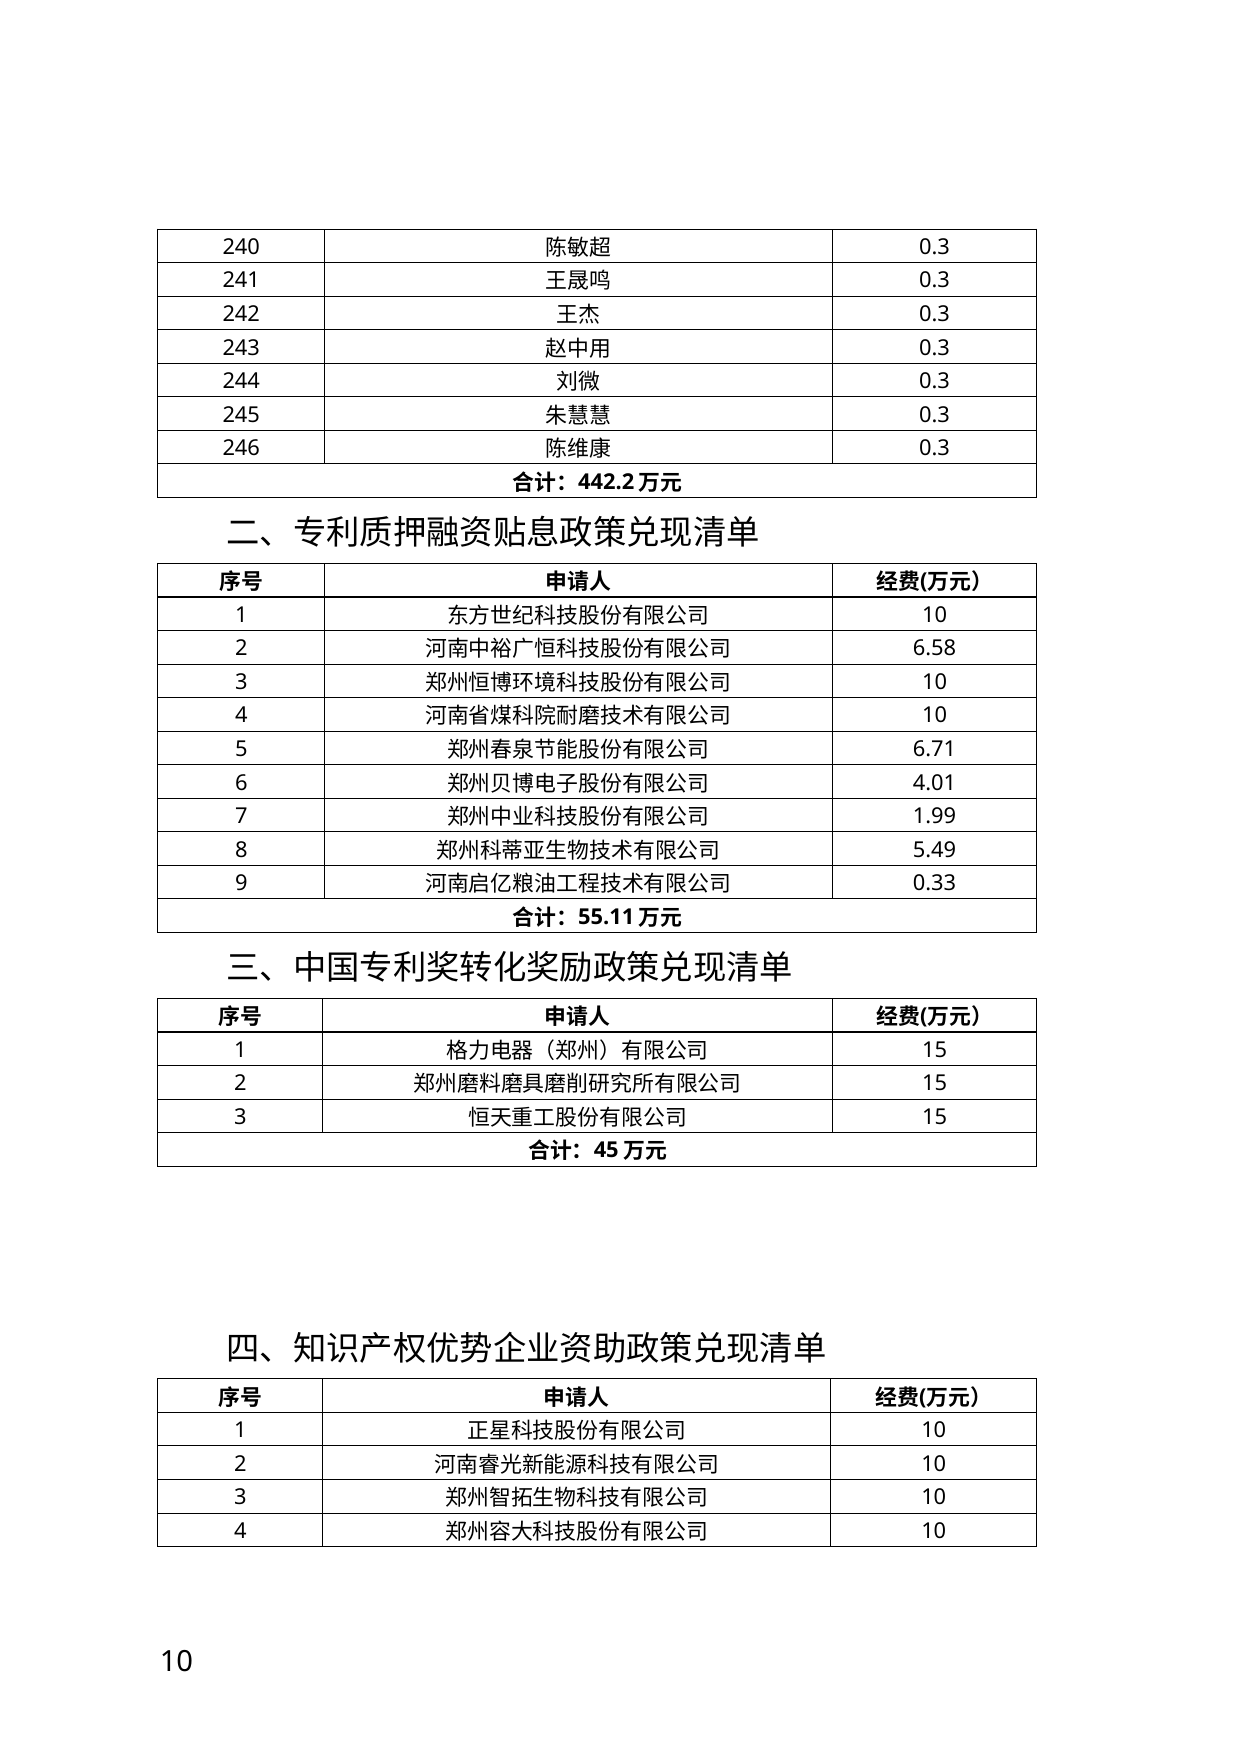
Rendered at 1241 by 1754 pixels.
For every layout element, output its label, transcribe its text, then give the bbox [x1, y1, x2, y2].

table_cell 河南中裕广恒科技股份有限公司 [325, 631, 832, 663]
table_cell 河南省煤科院耐磨技术有限公司 [325, 698, 832, 731]
table_cell 2 [158, 631, 324, 663]
subtitle 三、中国专利奖转化奖励政策兑现清单 [159, 933, 1081, 998]
table_cell 15 [833, 1100, 1036, 1132]
table_cell 3 [158, 1100, 322, 1132]
table_cell 1 [158, 598, 324, 630]
table_cell 7 [158, 799, 324, 831]
table_cell 郑州恒博环境科技股份有限公司 [325, 665, 832, 697]
table_cell 10 [831, 1413, 1036, 1445]
table_cell 5 [158, 732, 324, 764]
table_cell 8 [158, 832, 324, 865]
table_cell 2 [158, 1446, 322, 1479]
table_cell 郑州春泉节能股份有限公司 [325, 732, 832, 764]
table_cell 2 [158, 1066, 322, 1098]
table_header 申请人 [325, 564, 832, 596]
table_cell 郑州容大科技股份有限公司 [323, 1514, 830, 1546]
table_cell 0.3 [833, 364, 1036, 396]
table_header 经费(万元） [833, 999, 1036, 1031]
table_cell 6.58 [833, 631, 1036, 663]
subtitle 二、专利质押融资贴息政策兑现清单 [159, 498, 1081, 563]
table_cell 243 [158, 330, 324, 363]
table_cell 10 [831, 1446, 1036, 1479]
table_cell 246 [158, 431, 324, 463]
table_cell 合计：442.2万元 [158, 464, 1036, 497]
table_cell 0.3 [833, 230, 1036, 262]
table_cell 郑州智拓生物科技有限公司 [323, 1480, 830, 1512]
table_header 序号 [158, 564, 324, 596]
table_cell 10 [831, 1514, 1036, 1546]
table_cell 10 [833, 698, 1036, 731]
table_cell 10 [833, 598, 1036, 630]
table_cell 刘微 [325, 364, 832, 396]
table_header 序号 [158, 999, 322, 1031]
table_cell 朱慧慧 [325, 397, 832, 430]
table_cell 9 [158, 866, 324, 898]
table_header 经费(万元） [831, 1379, 1036, 1412]
subtitle 四、知识产权优势企业资助政策兑现清单 [159, 1313, 1081, 1378]
table_cell 4 [158, 698, 324, 731]
table_cell 15 [833, 1066, 1036, 1098]
table_cell 6 [158, 765, 324, 798]
table_header 经费(万元） [833, 564, 1036, 596]
table_header 申请人 [323, 999, 832, 1031]
table_cell 郑州贝博电子股份有限公司 [325, 765, 832, 798]
table_cell 东方世纪科技股份有限公司 [325, 598, 832, 630]
table_cell 合计：55.11万元 [158, 899, 1036, 932]
table_cell 1 [158, 1413, 322, 1445]
table_cell 王杰 [325, 297, 832, 329]
table_cell 陈维康 [325, 431, 832, 463]
table_cell 0.3 [833, 431, 1036, 463]
table_header 申请人 [323, 1379, 830, 1412]
table_cell 245 [158, 397, 324, 430]
table_cell 恒天重工股份有限公司 [323, 1100, 832, 1132]
table_cell 郑州科蒂亚生物技术有限公司 [325, 832, 832, 865]
table_cell 正星科技股份有限公司 [323, 1413, 830, 1445]
table_cell 241 [158, 263, 324, 296]
table_cell 4 [158, 1514, 322, 1546]
table_cell 郑州磨料磨具磨削研究所有限公司 [323, 1066, 832, 1098]
table_cell 格力电器（郑州）有限公司 [323, 1033, 832, 1065]
table_cell 0.3 [833, 297, 1036, 329]
table_cell 15 [833, 1033, 1036, 1065]
table_cell 合计：45万元 [158, 1133, 1036, 1166]
table_cell 1.99 [833, 799, 1036, 831]
table_cell 赵中用 [325, 330, 832, 363]
table_cell 1 [158, 1033, 322, 1065]
table_cell 5.49 [833, 832, 1036, 865]
table_cell 3 [158, 665, 324, 697]
table_cell 244 [158, 364, 324, 396]
table_cell 0.3 [833, 397, 1036, 430]
table_cell 河南睿光新能源科技有限公司 [323, 1446, 830, 1479]
table_cell 河南启亿粮油工程技术有限公司 [325, 866, 832, 898]
table_cell 10 [831, 1480, 1036, 1512]
table_cell 6.71 [833, 732, 1036, 764]
table_cell 240 [158, 230, 324, 262]
table_cell 0.3 [833, 263, 1036, 296]
table_cell 0.3 [833, 330, 1036, 363]
table_cell 10 [833, 665, 1036, 697]
table_cell 4.01 [833, 765, 1036, 798]
table_cell 王晟鸣 [325, 263, 832, 296]
table_cell 0.33 [833, 866, 1036, 898]
table_cell 242 [158, 297, 324, 329]
table_cell 陈敏超 [325, 230, 832, 262]
table_cell 3 [158, 1480, 322, 1512]
table_cell 郑州中业科技股份有限公司 [325, 799, 832, 831]
table_header 序号 [158, 1379, 322, 1412]
